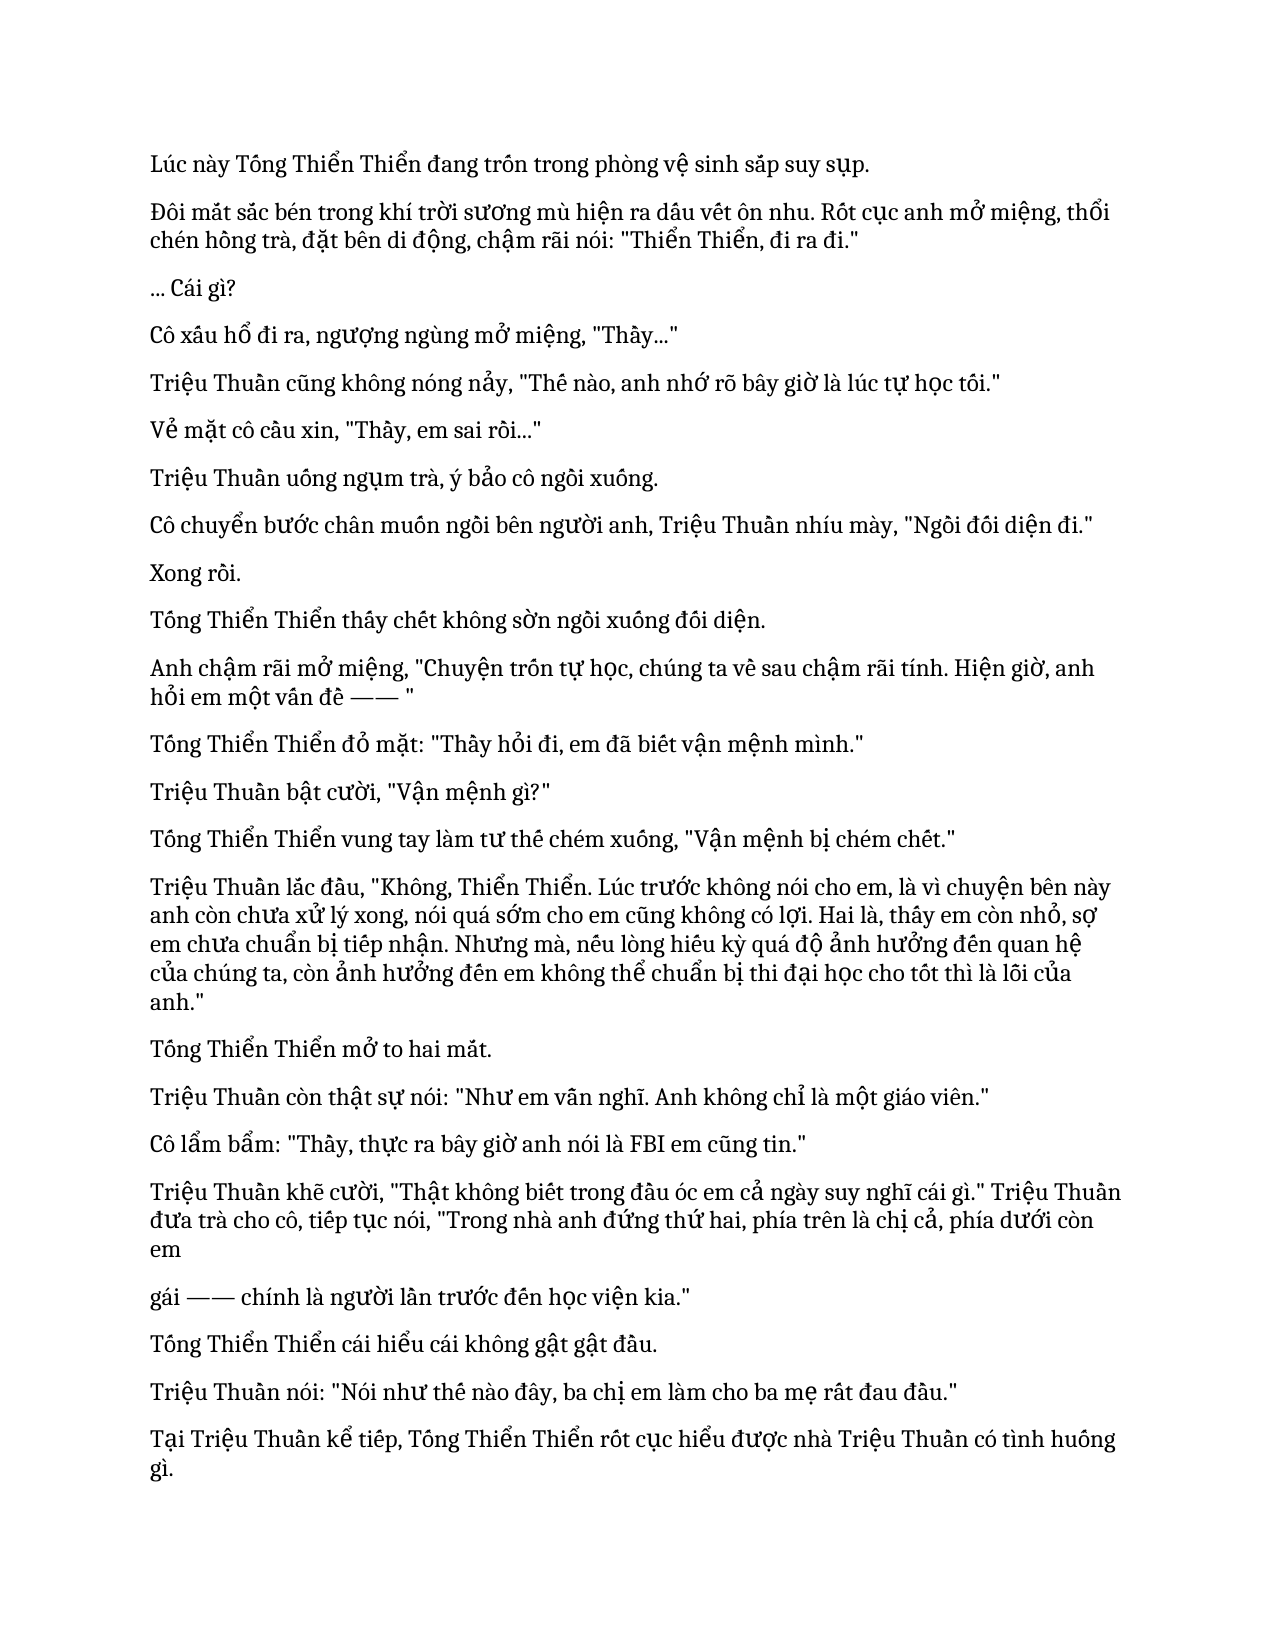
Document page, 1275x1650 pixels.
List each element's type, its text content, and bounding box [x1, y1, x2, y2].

text Tống Thiển Thiển cái hiểu cái không gật gật đầu. [150, 1330, 1125, 1359]
text Tống Thiển Thiển thấy chết không sờn ngồi xuống đối diện. [150, 606, 1125, 635]
text Triệu Thuần còn thật sự nói: "Như em vẫn nghĩ. Anh không chỉ là một giáo viên." [150, 1082, 1125, 1111]
text Cô chuyển bước chân muốn ngồi bên người anh, Triệu Thuần nhíu mày, "Ngồi đối diện đi." [150, 511, 1125, 540]
text Triệu Thuần nói: "Nói như thế nào đây, ba chị em làm cho ba mẹ rất đau đầu." [150, 1377, 1125, 1406]
text Triệu Thuần bật cười, "Vận mệnh gì?" [150, 777, 1125, 806]
text Tại Triệu Thuần kể tiếp, Tống Thiển Thiển rốt cục hiểu được nhà Triệu Thuần có tình huống gì. [150, 1425, 1125, 1482]
text Triệu Thuần khẽ cười, "Thật không biết trong đầu óc em cả ngày suy nghĩ cái gì." Triệu Thuần đưa trà cho cô, tiếp tục nói, "Trong nhà anh đứng thứ hai, phía trên là chị cả, phía dưới còn em [150, 1177, 1125, 1264]
text ... Cái gì? [150, 274, 1125, 302]
text gái —— chính là người lần trước đến học viện kia." [150, 1282, 1125, 1311]
text Triệu Thuần cũng không nóng nảy, "Thế nào, anh nhớ rõ bây giờ là lúc tự học tối." [150, 369, 1125, 397]
text Cô xấu hổ đi ra, ngượng ngùng mở miệng, "Thầy..." [150, 321, 1125, 350]
text Vẻ mặt cô cầu xin, "Thầy, em sai rồi..." [150, 416, 1125, 445]
text Anh chậm rãi mở miệng, "Chuyện trốn tự học, chúng ta về sau chậm rãi tính. Hiện giờ, anh hỏi em một vấn đề —— " [150, 654, 1125, 711]
text Xong rồi. [150, 559, 1125, 587]
text Triệu Thuần lắc đầu, "Không, Thiển Thiển. Lúc trước không nói cho em, là vì chuyện bên này anh còn chưa xử lý xong, nói quá sớm cho em cũng không có lợi. Hai là, thấy em còn nhỏ, sợ em chưa chuẩn bị tiếp nhận. Nhưng mà, nếu lòng hiếu kỳ quá độ ảnh hưởng đến quan hệ của chúng ta, còn ảnh hưởng đến em không thể chuẩn bị thi đại học cho tốt thì là lỗi của anh." [150, 872, 1125, 1016]
text Cô lẩm bẩm: "Thầy, thực ra bây giờ anh nói là FBI em cũng tin." [150, 1130, 1125, 1159]
text Tống Thiển Thiển đỏ mặt: "Thầy hỏi đi, em đã biết vận mệnh mình." [150, 730, 1125, 759]
text Tống Thiển Thiển mở to hai mắt. [150, 1035, 1125, 1064]
text Đôi mắt sắc bén trong khí trời sương mù hiện ra dấu vết ôn nhu. Rốt cục anh mở miệng, thổi chén hồng trà, đặt bên di động, chậm rãi nói: "Thiển Thiển, đi ra đi." [150, 197, 1125, 255]
text Lúc này Tống Thiển Thiển đang trốn trong phòng vệ sinh sắp suy sụp. [150, 150, 1125, 179]
text Tống Thiển Thiển vung tay làm tư thế chém xuống, "Vận mệnh bị chém chết." [150, 825, 1125, 854]
text Triệu Thuần uống ngụm trà, ý bảo cô ngồi xuống. [150, 464, 1125, 492]
